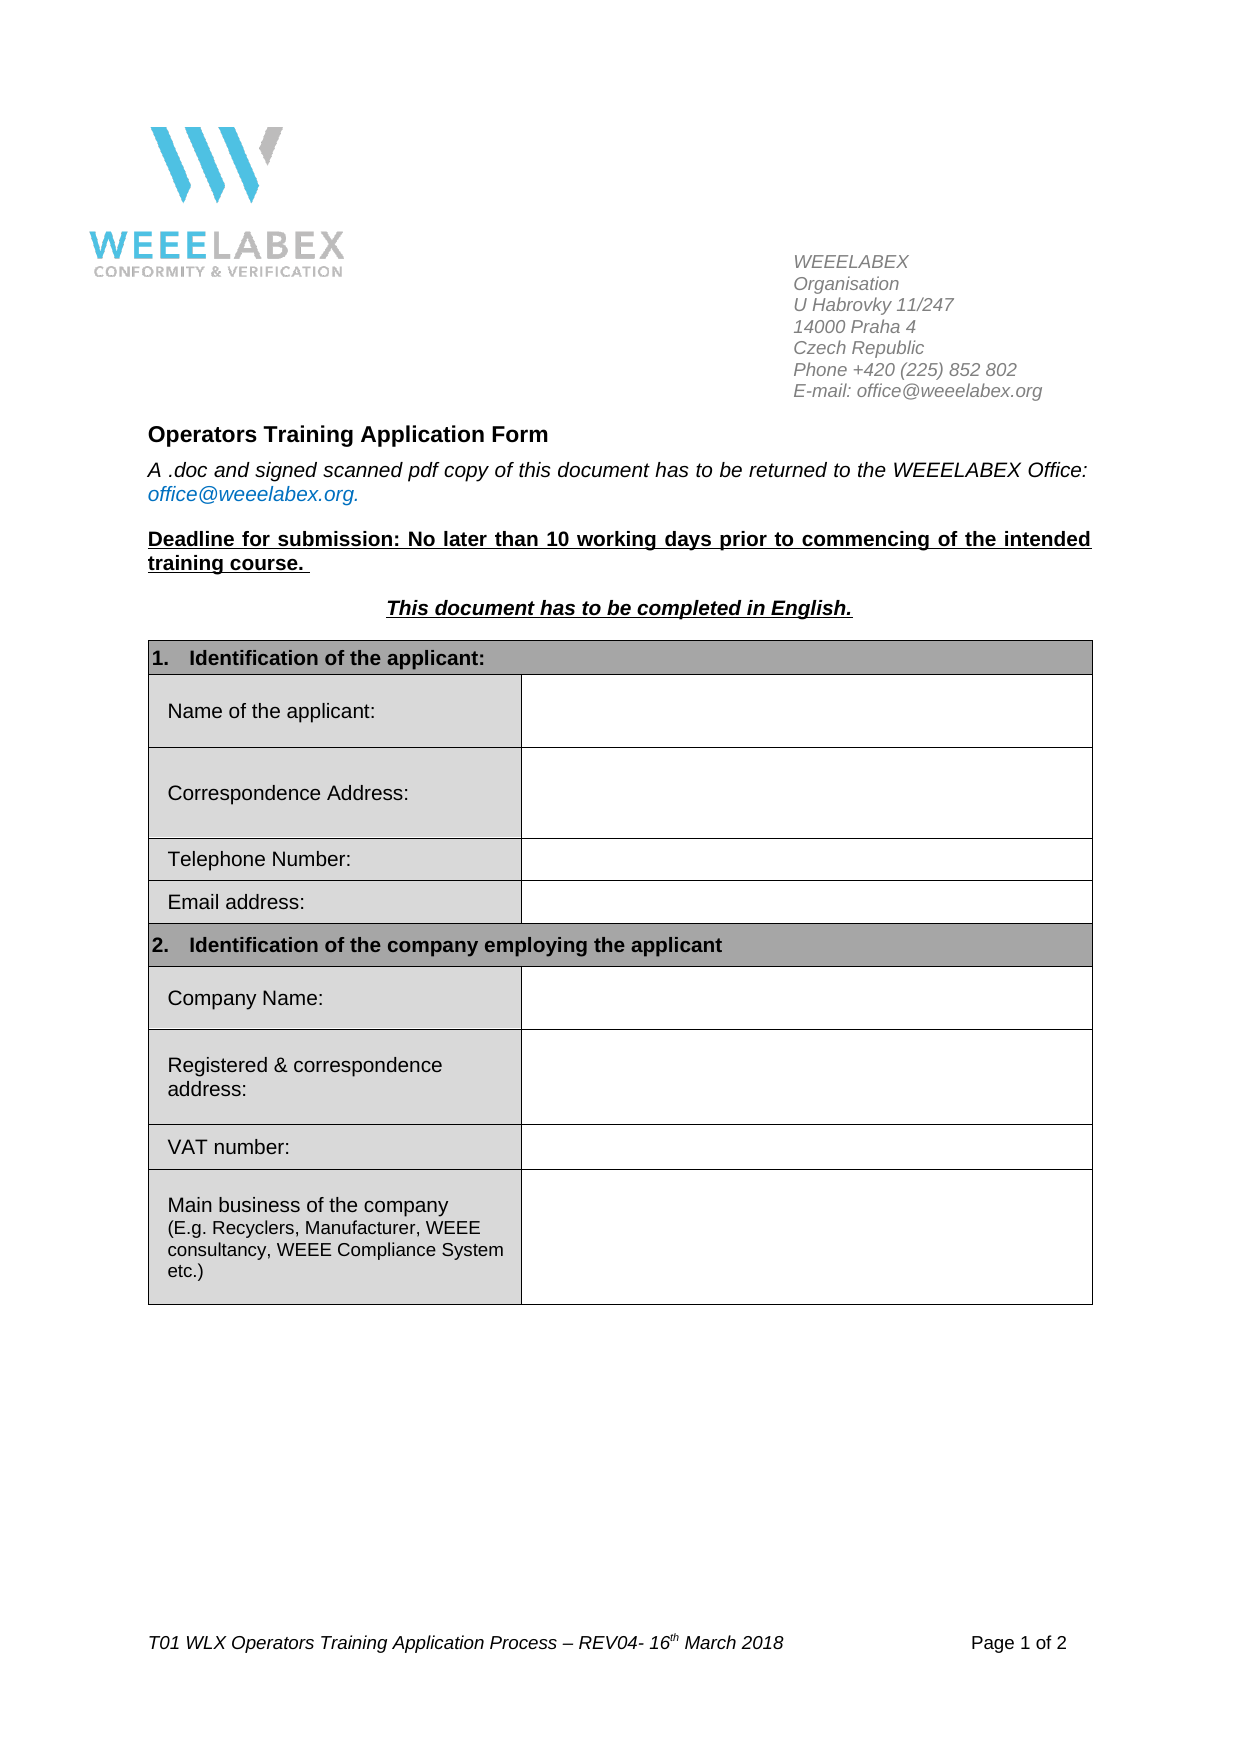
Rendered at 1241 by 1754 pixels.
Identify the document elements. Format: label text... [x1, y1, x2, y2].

table_header Identification of the applicant: [149, 641, 1092, 674]
table_cell Correspondence Address: [149, 748, 521, 837]
table_cell Name of the applicant: [149, 675, 521, 747]
table_cell [522, 967, 1092, 1028]
subtitle Operators Training Application Form [148, 421, 1092, 448]
table_cell [522, 1170, 1092, 1304]
table_cell [522, 675, 1092, 747]
table_cell VAT number: [149, 1125, 521, 1169]
table_cell Main business of the company (E.g. Recyclers, Manufacturer, WEEE consultancy, WEEE Compliance System etc.) [149, 1170, 521, 1304]
table_cell [522, 839, 1092, 880]
table_cell [522, 1030, 1092, 1124]
table_cell [522, 1125, 1092, 1169]
picture [45, 68, 385, 325]
table_cell [522, 881, 1092, 923]
text Deadline for submission: No later than 10 working days prior to commencing of the intended training course. [148, 549, 1092, 575]
text A .doc and signed scanned pdf copy of this document has to be returned to the WEEELABEX Office: office@weeelabex.org. [148, 458, 1092, 506]
table_cell Registered & correspondence address: [149, 1030, 521, 1124]
table_cell [522, 748, 1092, 837]
table_cell Identification of the company employing the applicant [149, 924, 1092, 966]
table_cell Email address: [149, 881, 521, 923]
text This document has to be completed in English. [148, 596, 1092, 619]
table_cell Telephone Number: [149, 839, 521, 880]
table_cell Company Name: [149, 967, 521, 1028]
text Deadline for submission: No later than 10 working days prior to commencing of the intended training course. [148, 527, 1092, 548]
